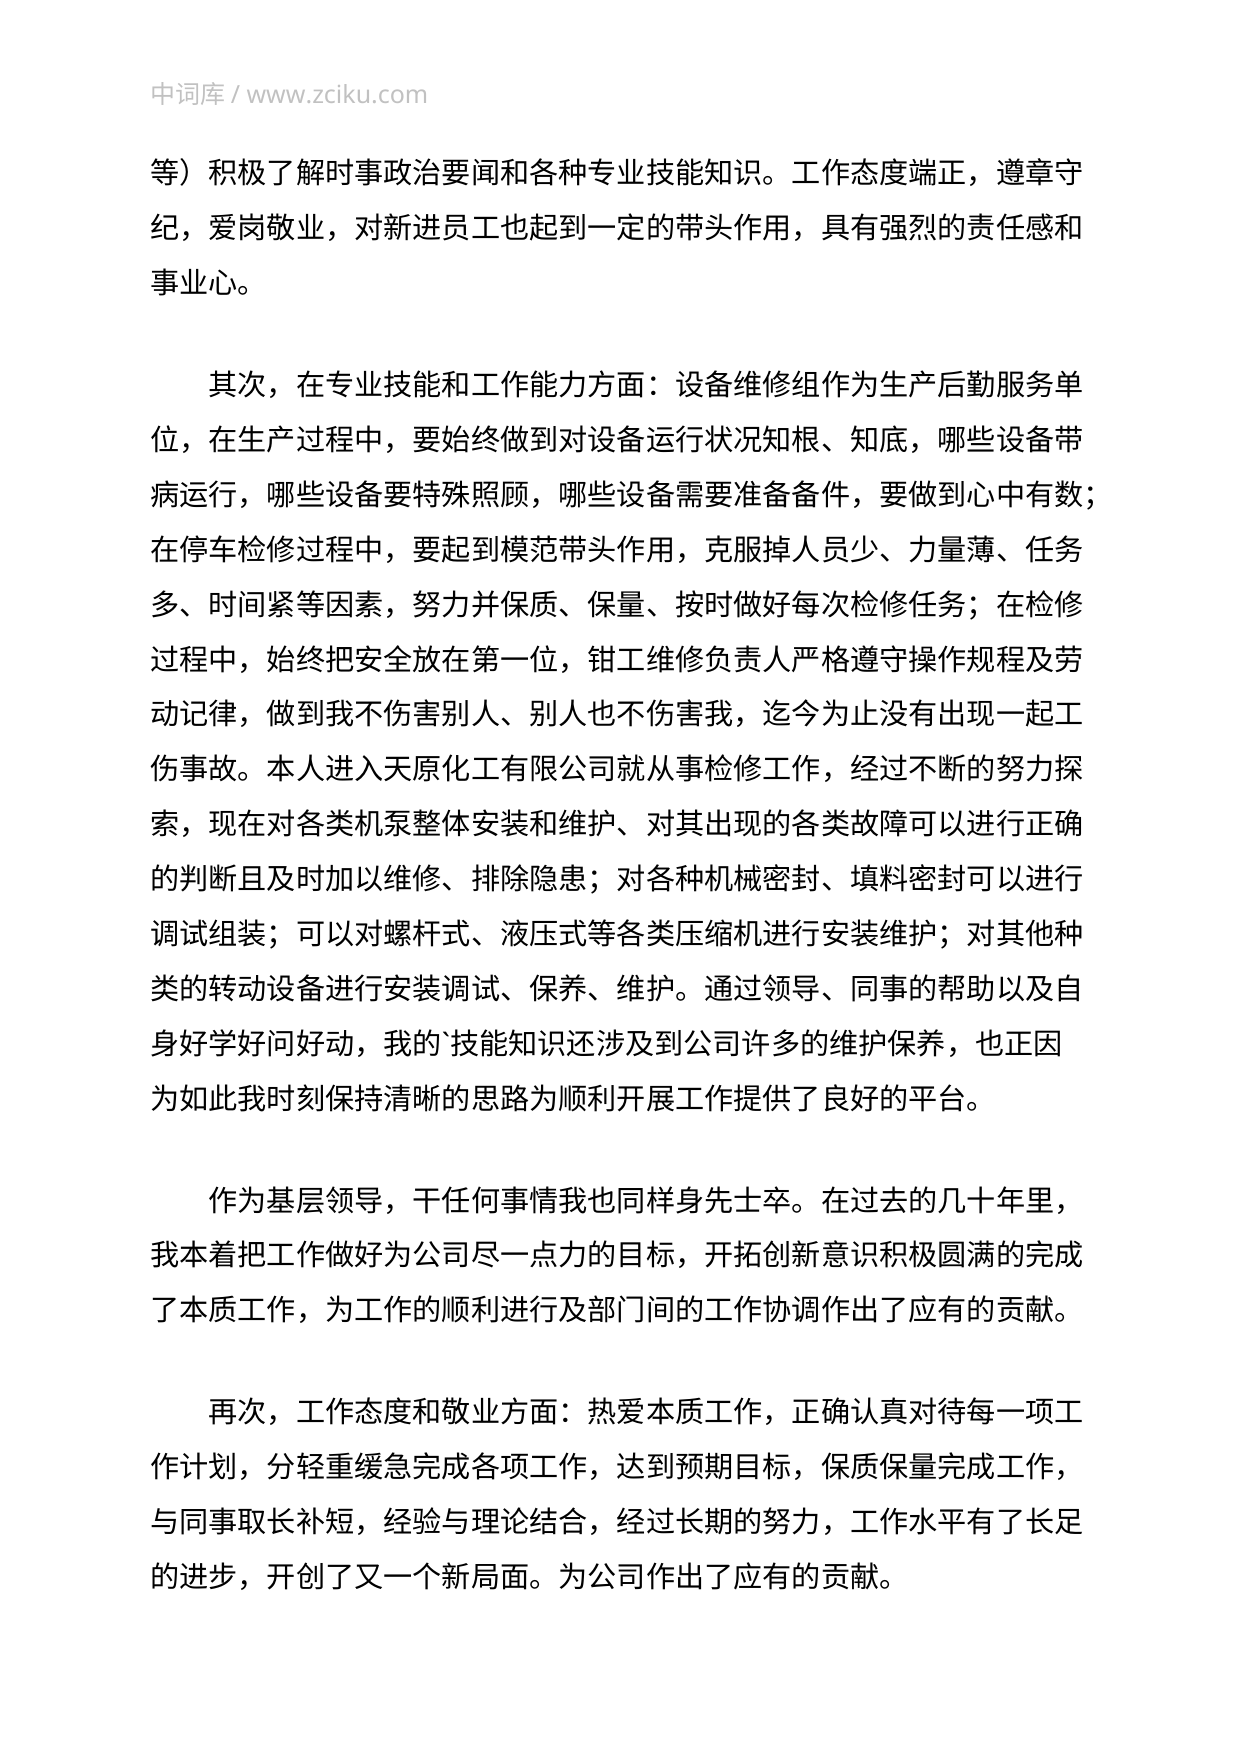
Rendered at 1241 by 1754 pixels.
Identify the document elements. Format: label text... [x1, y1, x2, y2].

text 再次，工作态度和敬业方面：热爱本质工作，正确认真对待每一项工作计划，分轻重缓急完成各项工作，达到预期目标，保质保量完成工作，与同事取长补短，经验与理论结合，经过长期的努力，工作水平有了长足的进步，开创了又一个新局面。为公司作出了应有的贡献。 [150, 1389, 1090, 1596]
text 其次，在专业技能和工作能力方面：设备维修组作为生产后勤服务单位，在生产过程中，要始终做到对设备运行状况知根、知底，哪些设备带病运行，哪些设备要特殊照顾，哪些设备需要准备备件，要做到心中有数；在停车检修过程中，要起到模范带头作用，克服掉人员少、力量薄、任务多、时间紧等因素，努力并保质、保量、按时做好每次检修任务；在检修过程中，始终把安全放在第一位，钳工维修负责人严格遵守操作规程及劳动记律，做到我不伤害别人、别人也不伤害我，迄今为止没有出现一起工伤事故。本人进入天原化工有限公司就从事检修工作，经过不断的努力探索，现在对各类机泵整体安装和维护、对其出现的各类故障可以进行正确的判断且及时加以维修、排除隐患；对各种机械密封、填料密封可以进行调试组装；可以对螺杆式、液压式等各类压缩机进行安装维护；对其他种类的转动设备进行安装调试、保养、维护。通过领导、同事的帮助以及自身好学好问好动，我的`技能知识还涉及到公司许多的维护保养，也正因为如此我时刻保持清晰的思路为顺利开展工作提供了良好的平台。 [150, 362, 1090, 1118]
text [150, 150, 1090, 302]
text 作为基层领导，干任何事情我也同样身先士卒。在过去的几十年里，我本着把工作做好为公司尽一点力的目标，开拓创新意识积极圆满的完成了本质工作，为工作的顺利进行及部门间的工作协调作出了应有的贡献。 [150, 1177, 1090, 1329]
